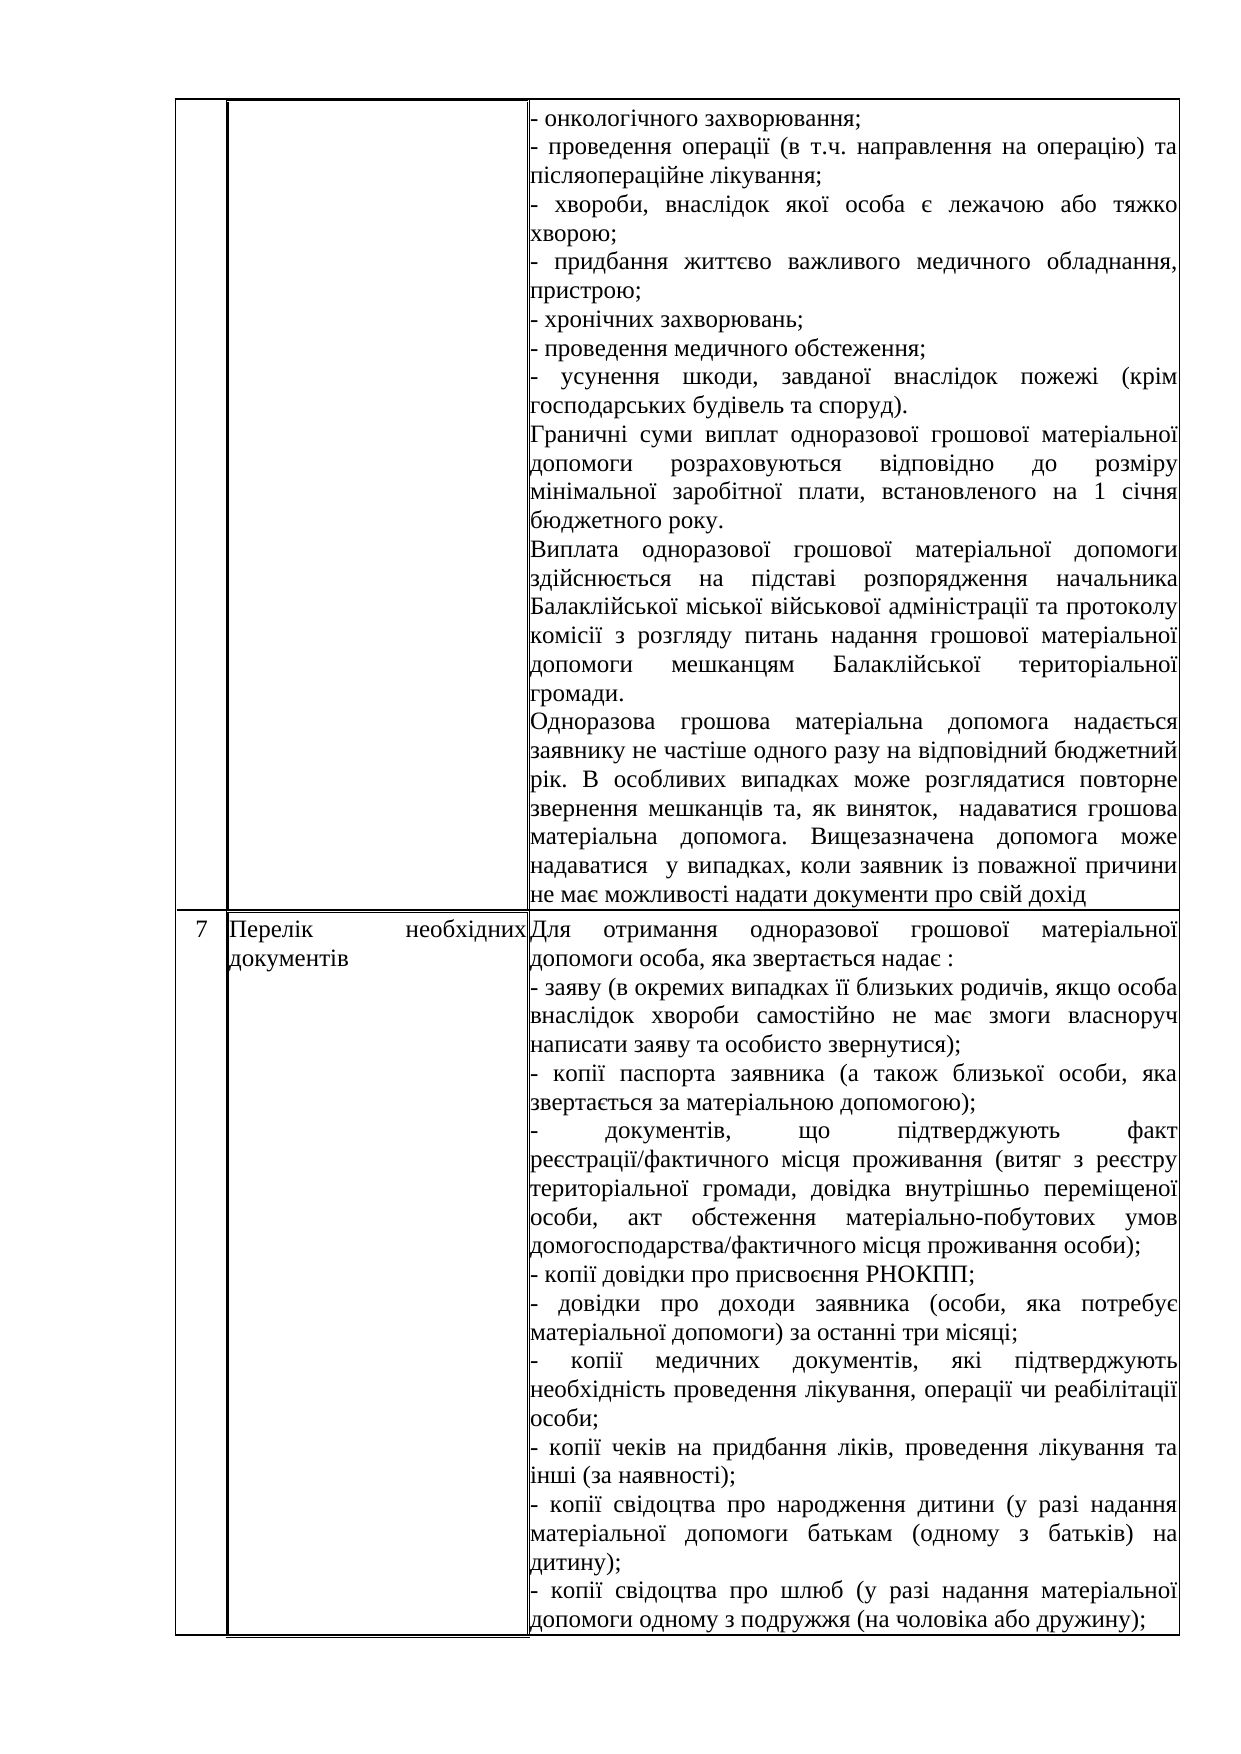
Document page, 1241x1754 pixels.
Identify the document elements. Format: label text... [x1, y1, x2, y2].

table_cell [530, 911, 1179, 1634]
table_cell 7 [176, 910, 226, 1634]
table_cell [229, 101, 527, 909]
table_cell 6 [176, 100, 226, 909]
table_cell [530, 100, 1179, 909]
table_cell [229, 913, 527, 1634]
